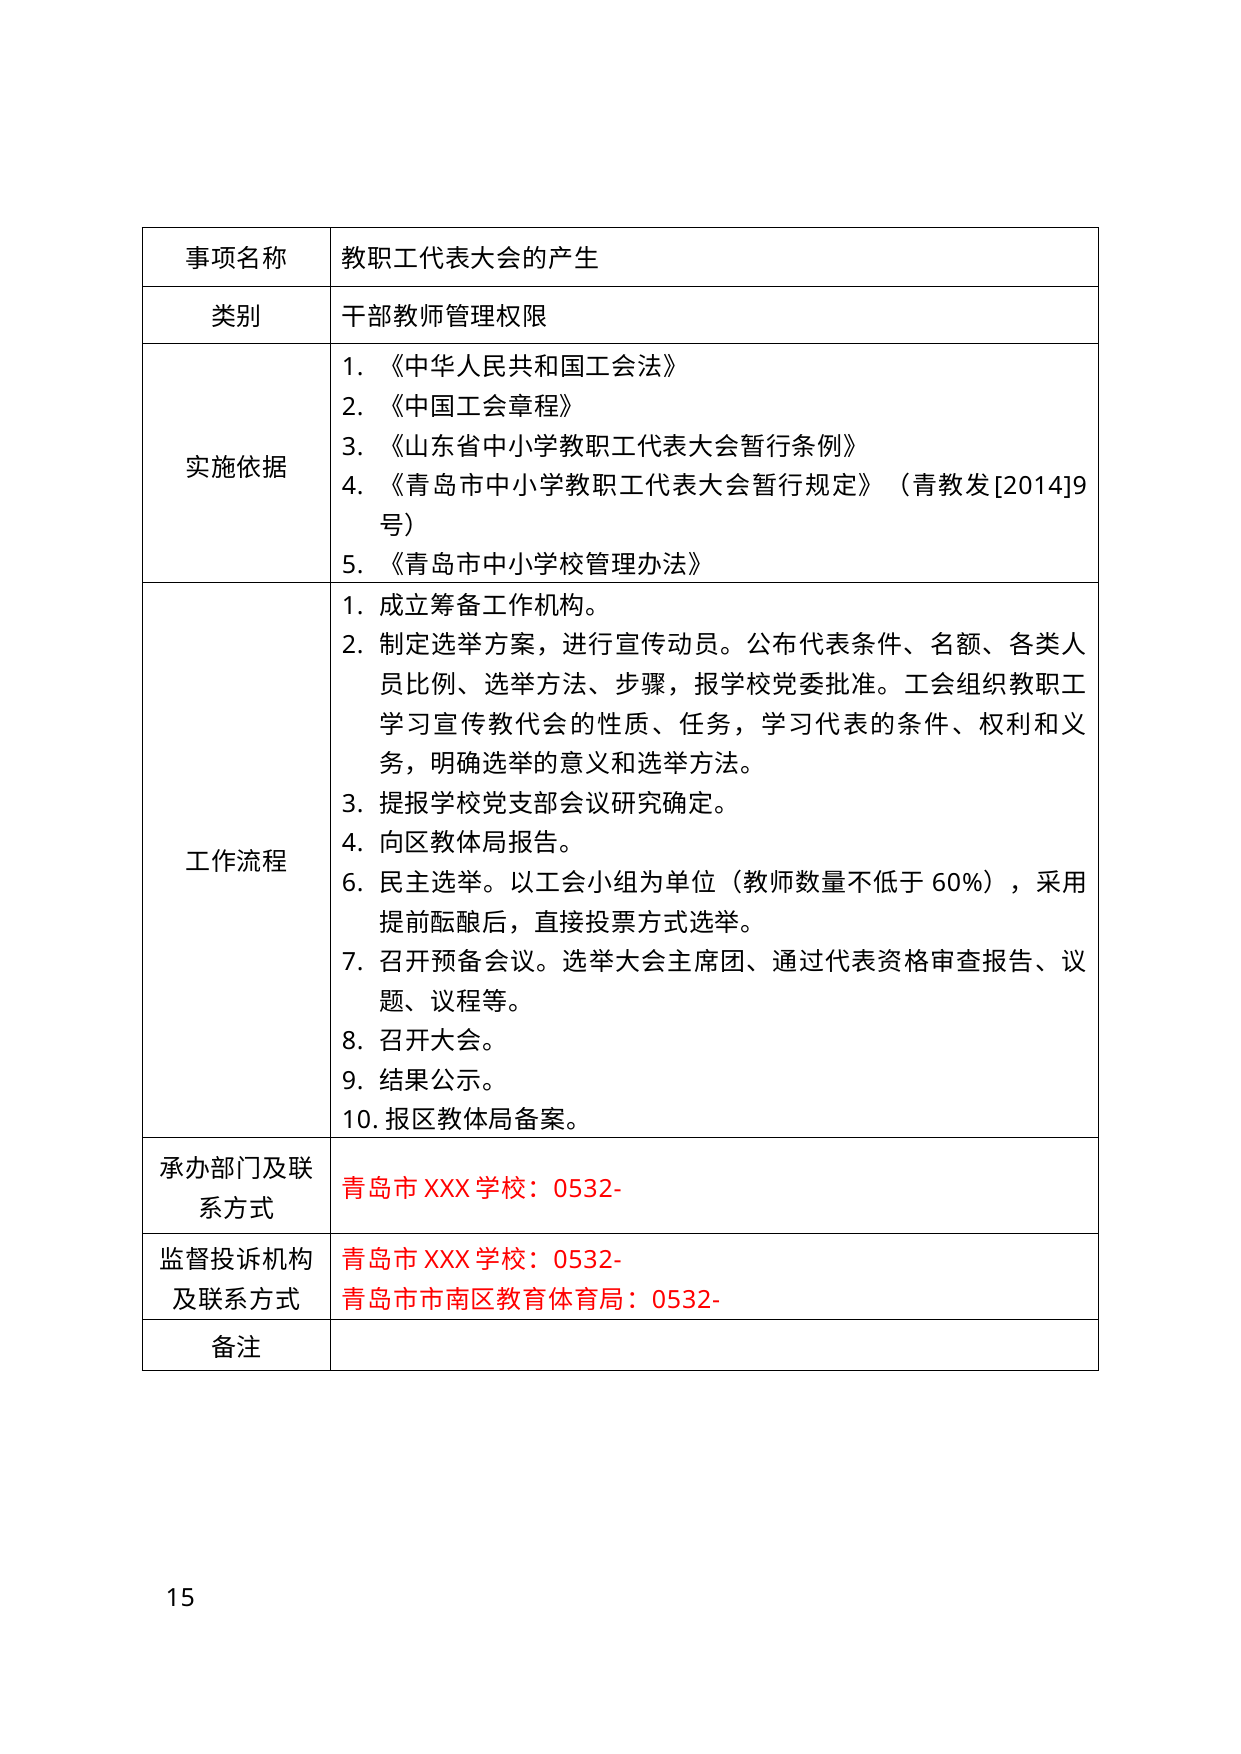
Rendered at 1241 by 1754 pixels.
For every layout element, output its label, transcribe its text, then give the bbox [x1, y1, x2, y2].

table_cell 承办部门及联系方式 [143, 1138, 330, 1233]
table_cell 干部教师管理权限 [331, 287, 1098, 343]
table_cell [331, 1320, 1098, 1370]
table_cell 青岛市XXX学校：0532- [331, 1138, 1098, 1233]
table_cell 成立筹备工作机构。 制定选举方案，进行宣传动员。公布代表条件、名额、各类人员比例、选举方法、步骤，报学校党委批准。工会组织教职工学习宣传教代会的性质、任务，学习代表的条件、权利和义务，明确选举的意义和选举方法。 提报学校党支部会议研究确定。 向区教体局报告。 民主选举。以工会小组为单位（教师数量不低于60%），采用提前酝酿后，直接投票方式选举。 召开预备会议。选举大会主席团、通过代表资格审查报告、议题、议程等。 召开大会。 结果公示。 报区教体局备案。 [331, 583, 1098, 1137]
table_cell 类别 [143, 287, 330, 343]
table_header 教职工代表大会的产生 [331, 228, 1098, 286]
table_header 事项名称 [143, 228, 330, 286]
table_cell 备注 [143, 1320, 330, 1370]
table_cell 实施依据 [143, 344, 330, 582]
table_cell 《中华人民共和国工会法》 《中国工会章程》 《山东省中小学教职工代表大会暂行条例》 《青岛市中小学教职工代表大会暂行规定》（青教发[2014]9号） 《青岛市中小学校管理办法》 [331, 344, 1098, 582]
table_cell 青岛市XXX学校：0532- 青岛市市南区教育体育局：0532- [331, 1234, 1098, 1319]
table_cell 工作流程 [143, 583, 330, 1137]
table_cell 监督投诉机构及联系方式 [143, 1234, 330, 1319]
